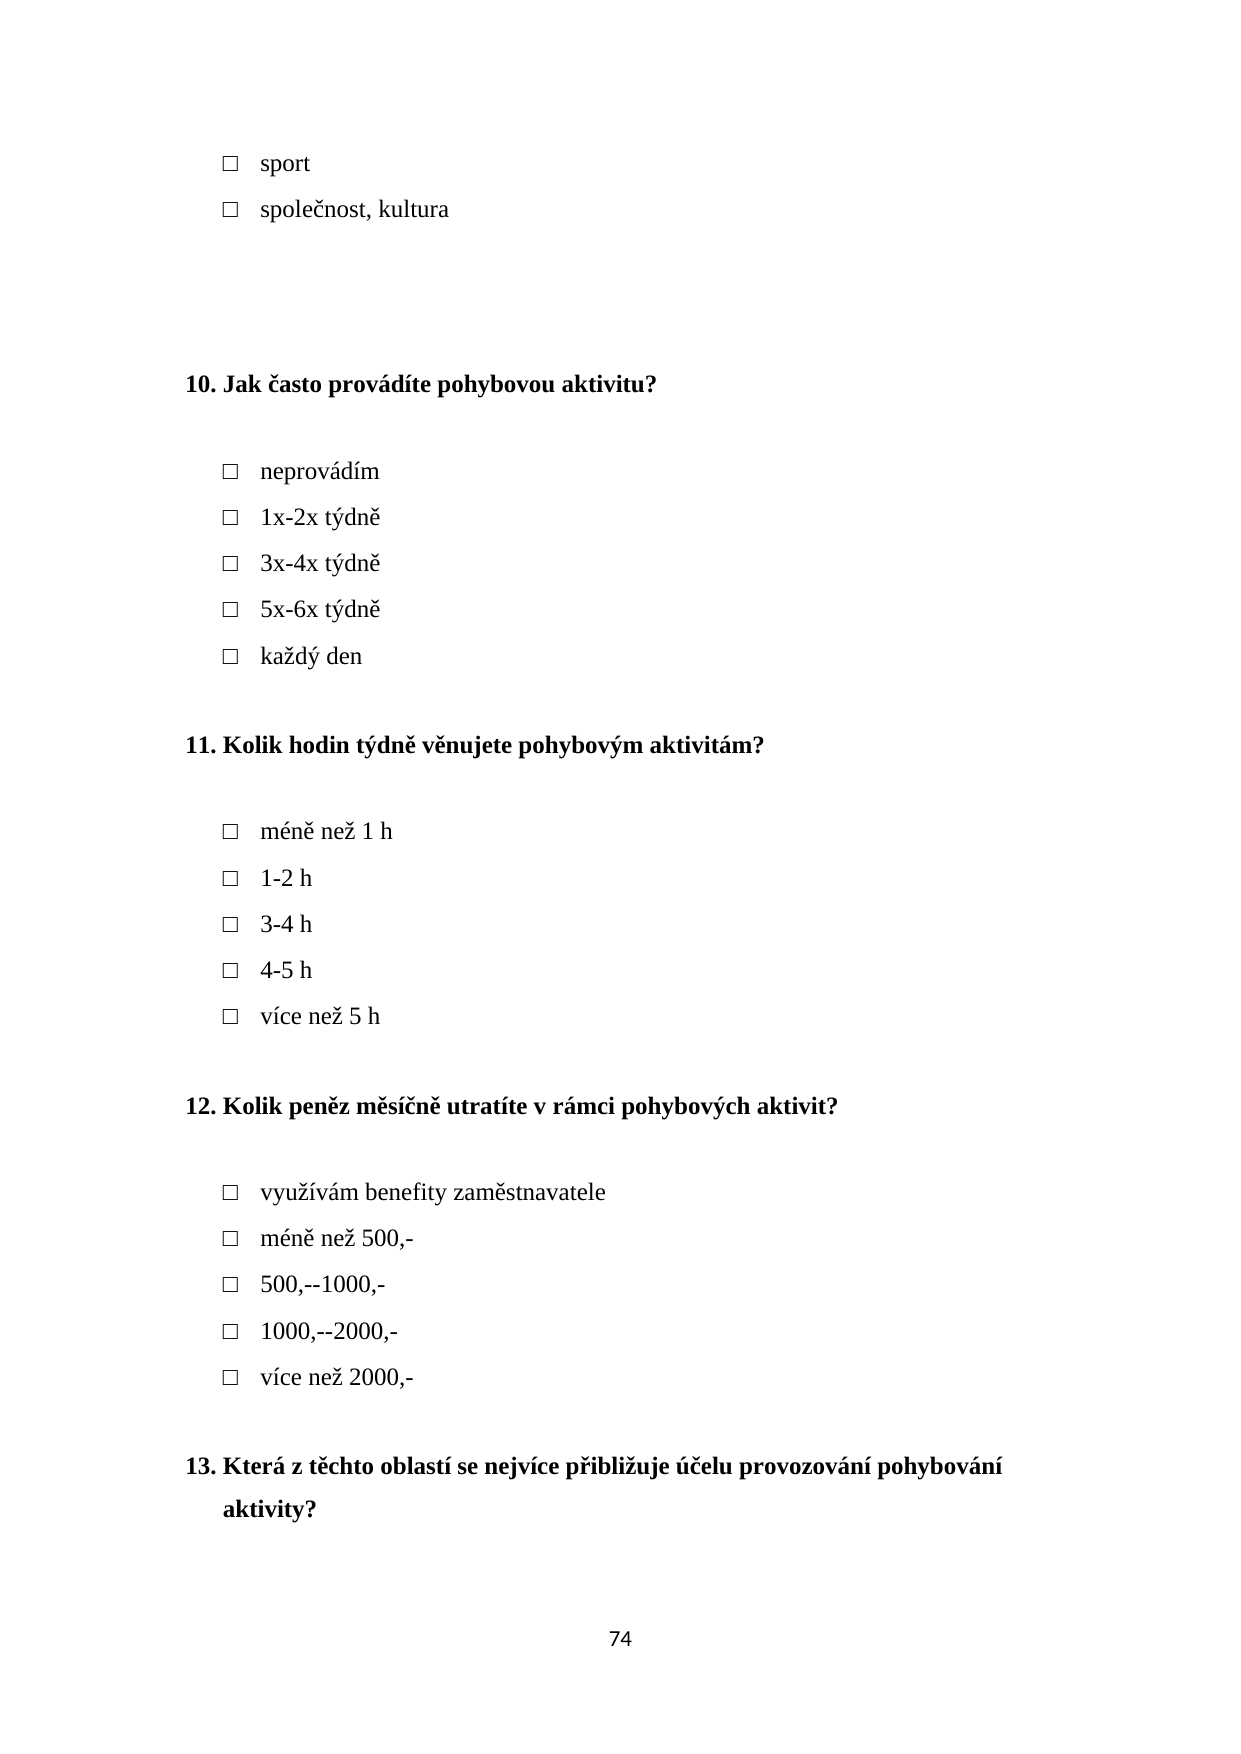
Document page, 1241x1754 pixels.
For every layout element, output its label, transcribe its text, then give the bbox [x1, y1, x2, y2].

list méně než 500,- [223, 1223, 1093, 1254]
list 3-4 h [223, 909, 1093, 940]
list méně než 1 h [223, 816, 1093, 847]
list více než 2000,- [223, 1362, 1093, 1393]
list 1x-2x týdně [223, 502, 1093, 533]
list 1000,--2000,- [223, 1316, 1093, 1347]
list 4-5 h [223, 955, 1093, 986]
list 500,--1000,- [223, 1269, 1093, 1300]
list více než 5 h [223, 1001, 1093, 1032]
list využívám benefity zaměstnavatele [223, 1177, 1093, 1208]
list 5x-6x týdně [223, 594, 1093, 625]
list 1-2 h [223, 863, 1093, 893]
list Kolik hodin týdně věnujete pohybovým aktivitám? [185, 730, 1093, 759]
list Jak často provádíte pohybovou aktivitu? [185, 369, 1093, 398]
list neprovádím [223, 456, 1093, 487]
list sport [223, 148, 1093, 178]
list každý den [223, 641, 1093, 672]
list Kolik peněz měsíčně utratíte v rámci pohybových aktivit? [185, 1091, 1093, 1119]
list společnost, kultura [223, 194, 1093, 225]
list Která z těchto oblastí se nejvíce přibližuje účelu provozování pohybování aktivity? [185, 1451, 1093, 1523]
list 3x-4x týdně [223, 548, 1093, 579]
